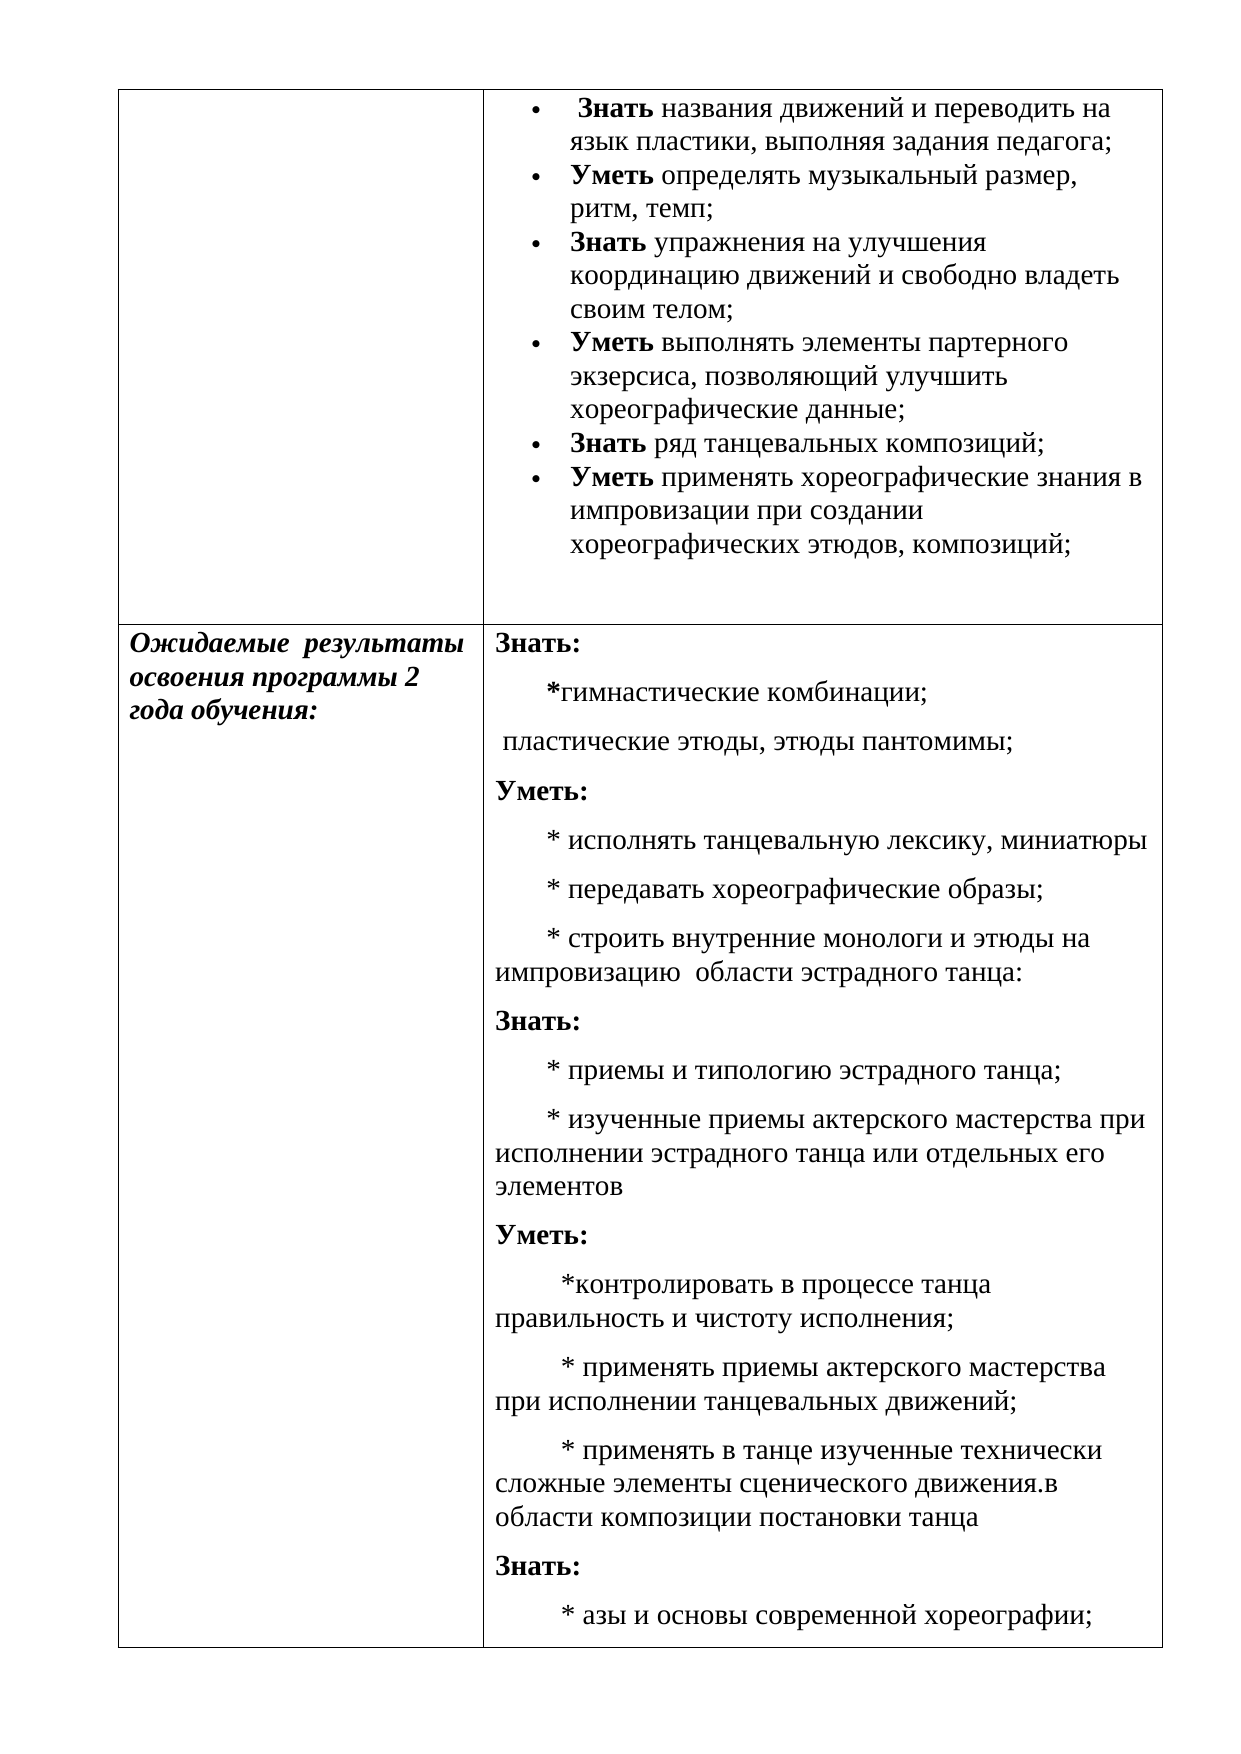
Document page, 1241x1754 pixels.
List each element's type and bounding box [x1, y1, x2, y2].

table_cell [119, 90, 483, 624]
table_cell [119, 625, 483, 1647]
table_cell [484, 90, 1162, 624]
table_cell [484, 625, 1162, 1647]
